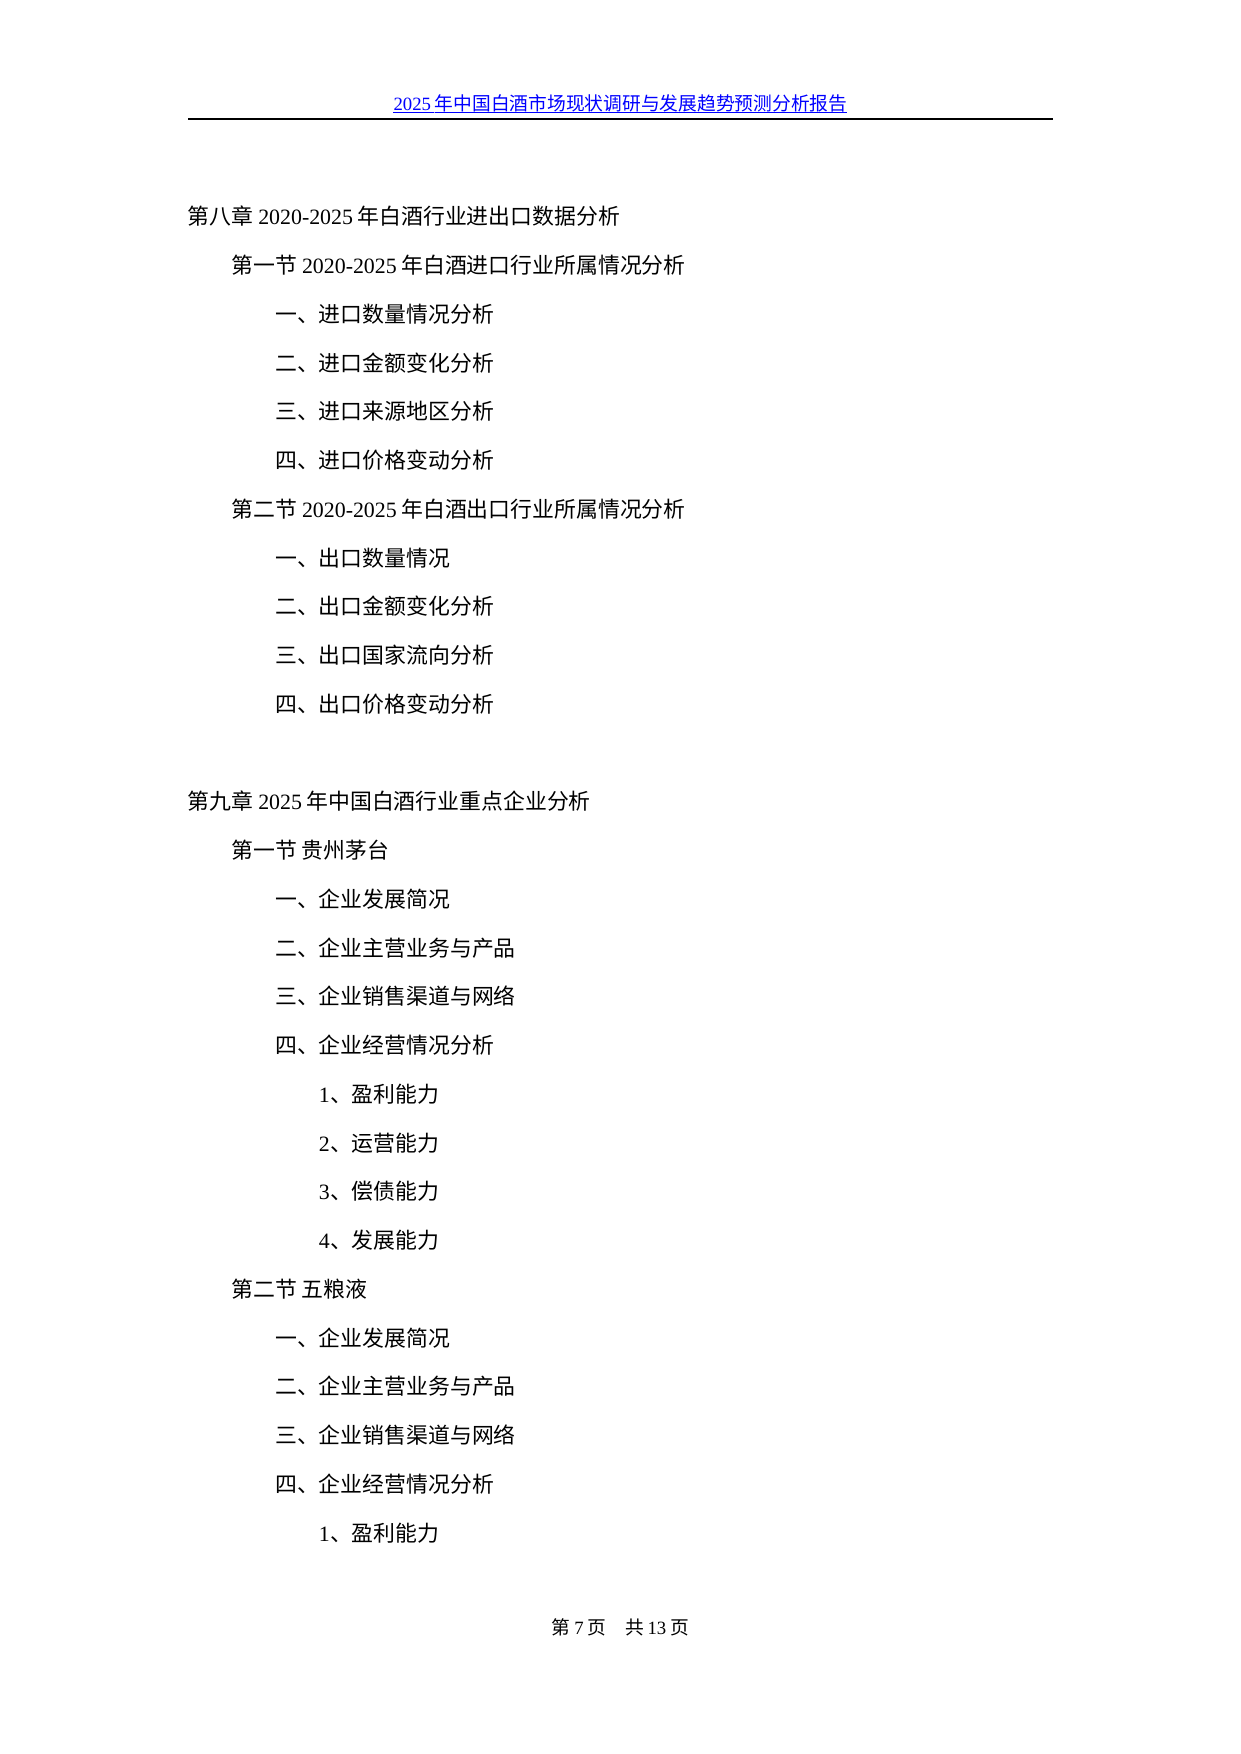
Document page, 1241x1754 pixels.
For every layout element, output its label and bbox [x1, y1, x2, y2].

text [187, 150, 1053, 1548]
